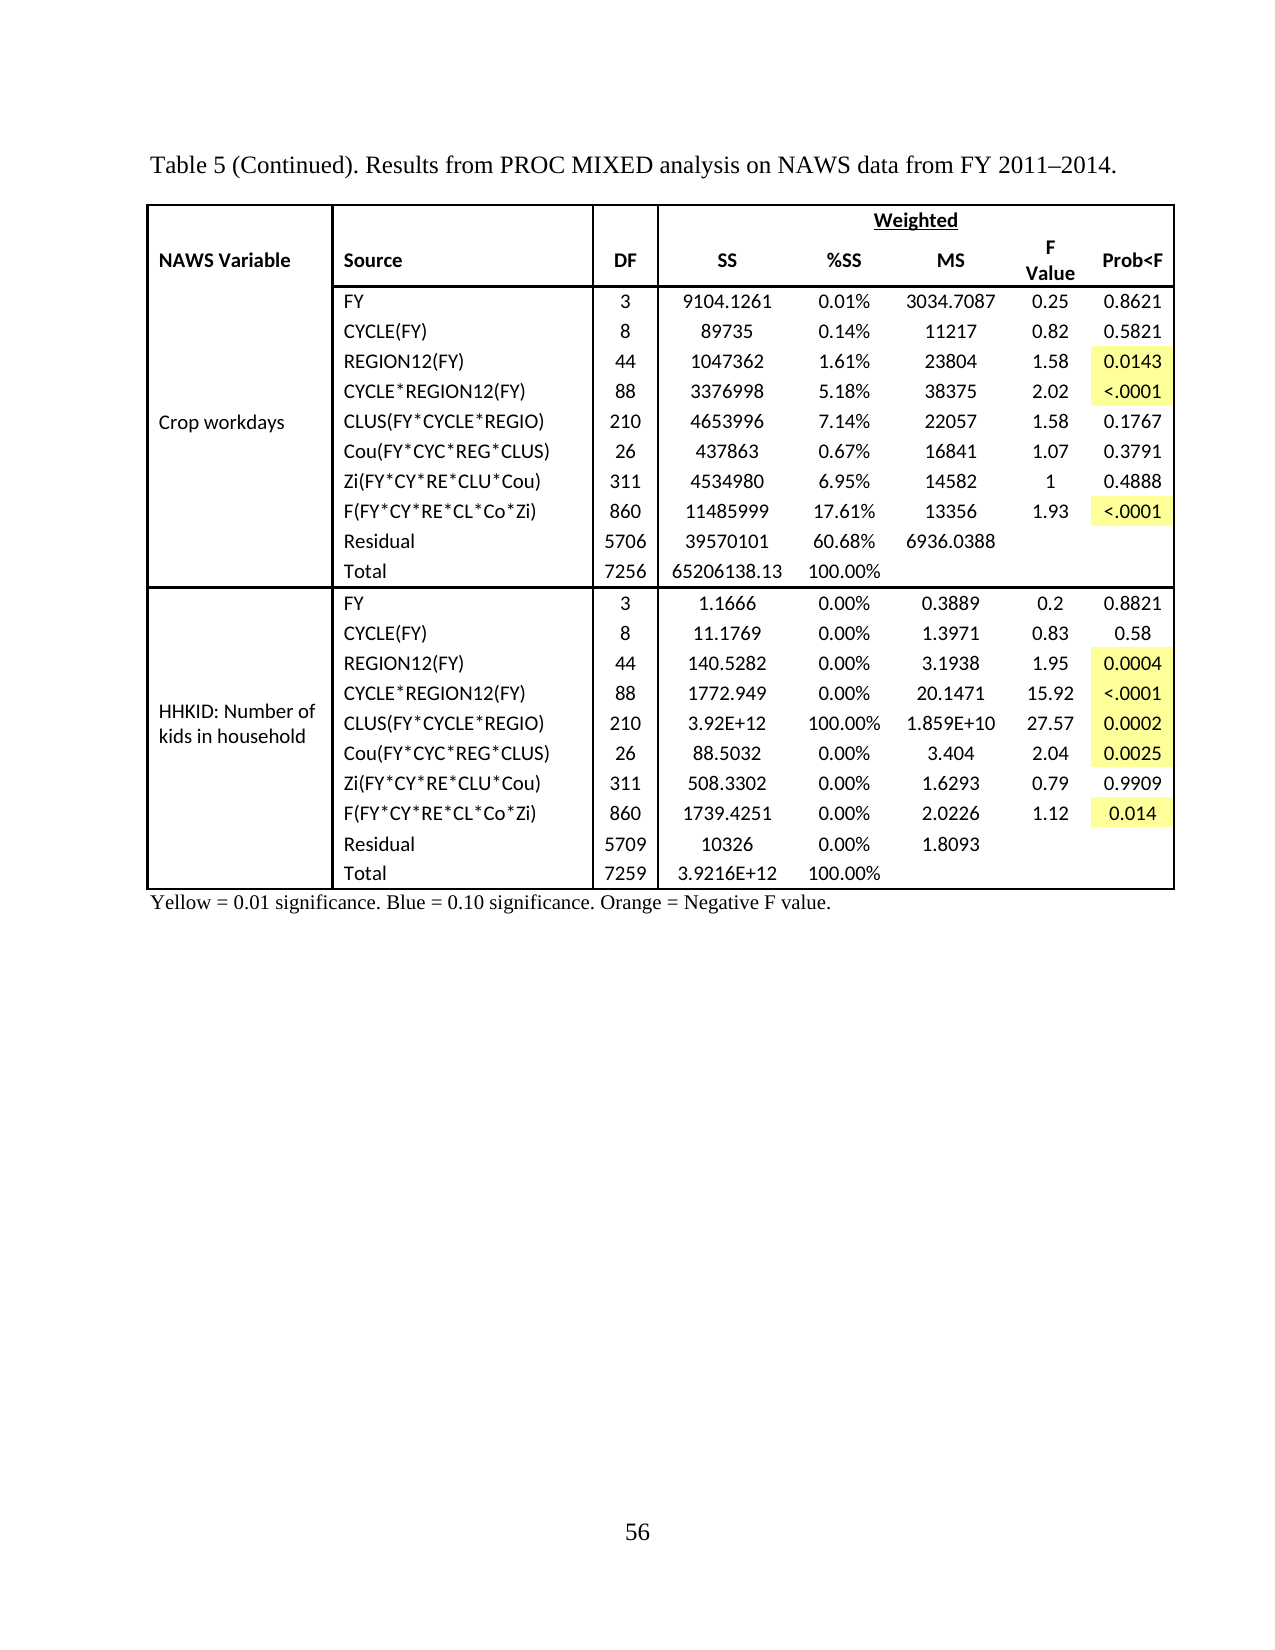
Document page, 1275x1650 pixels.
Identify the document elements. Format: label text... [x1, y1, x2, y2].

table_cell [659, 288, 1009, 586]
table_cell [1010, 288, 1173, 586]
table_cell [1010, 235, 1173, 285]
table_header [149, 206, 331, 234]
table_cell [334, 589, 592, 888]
text Yellow = 0.01 significance. Blue = 0.10 significance. Orange = Negative F value. [150, 890, 1125, 914]
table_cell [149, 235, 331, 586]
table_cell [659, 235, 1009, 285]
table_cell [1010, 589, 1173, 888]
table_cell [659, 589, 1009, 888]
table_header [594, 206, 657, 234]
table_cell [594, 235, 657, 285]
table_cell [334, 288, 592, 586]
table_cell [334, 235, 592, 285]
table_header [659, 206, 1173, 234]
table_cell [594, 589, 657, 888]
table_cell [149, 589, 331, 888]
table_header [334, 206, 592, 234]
text Table 5 (Continued). Results from PROC MIXED analysis on NAWS data from FY 2011–2014. [150, 150, 1125, 179]
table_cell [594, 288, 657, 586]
